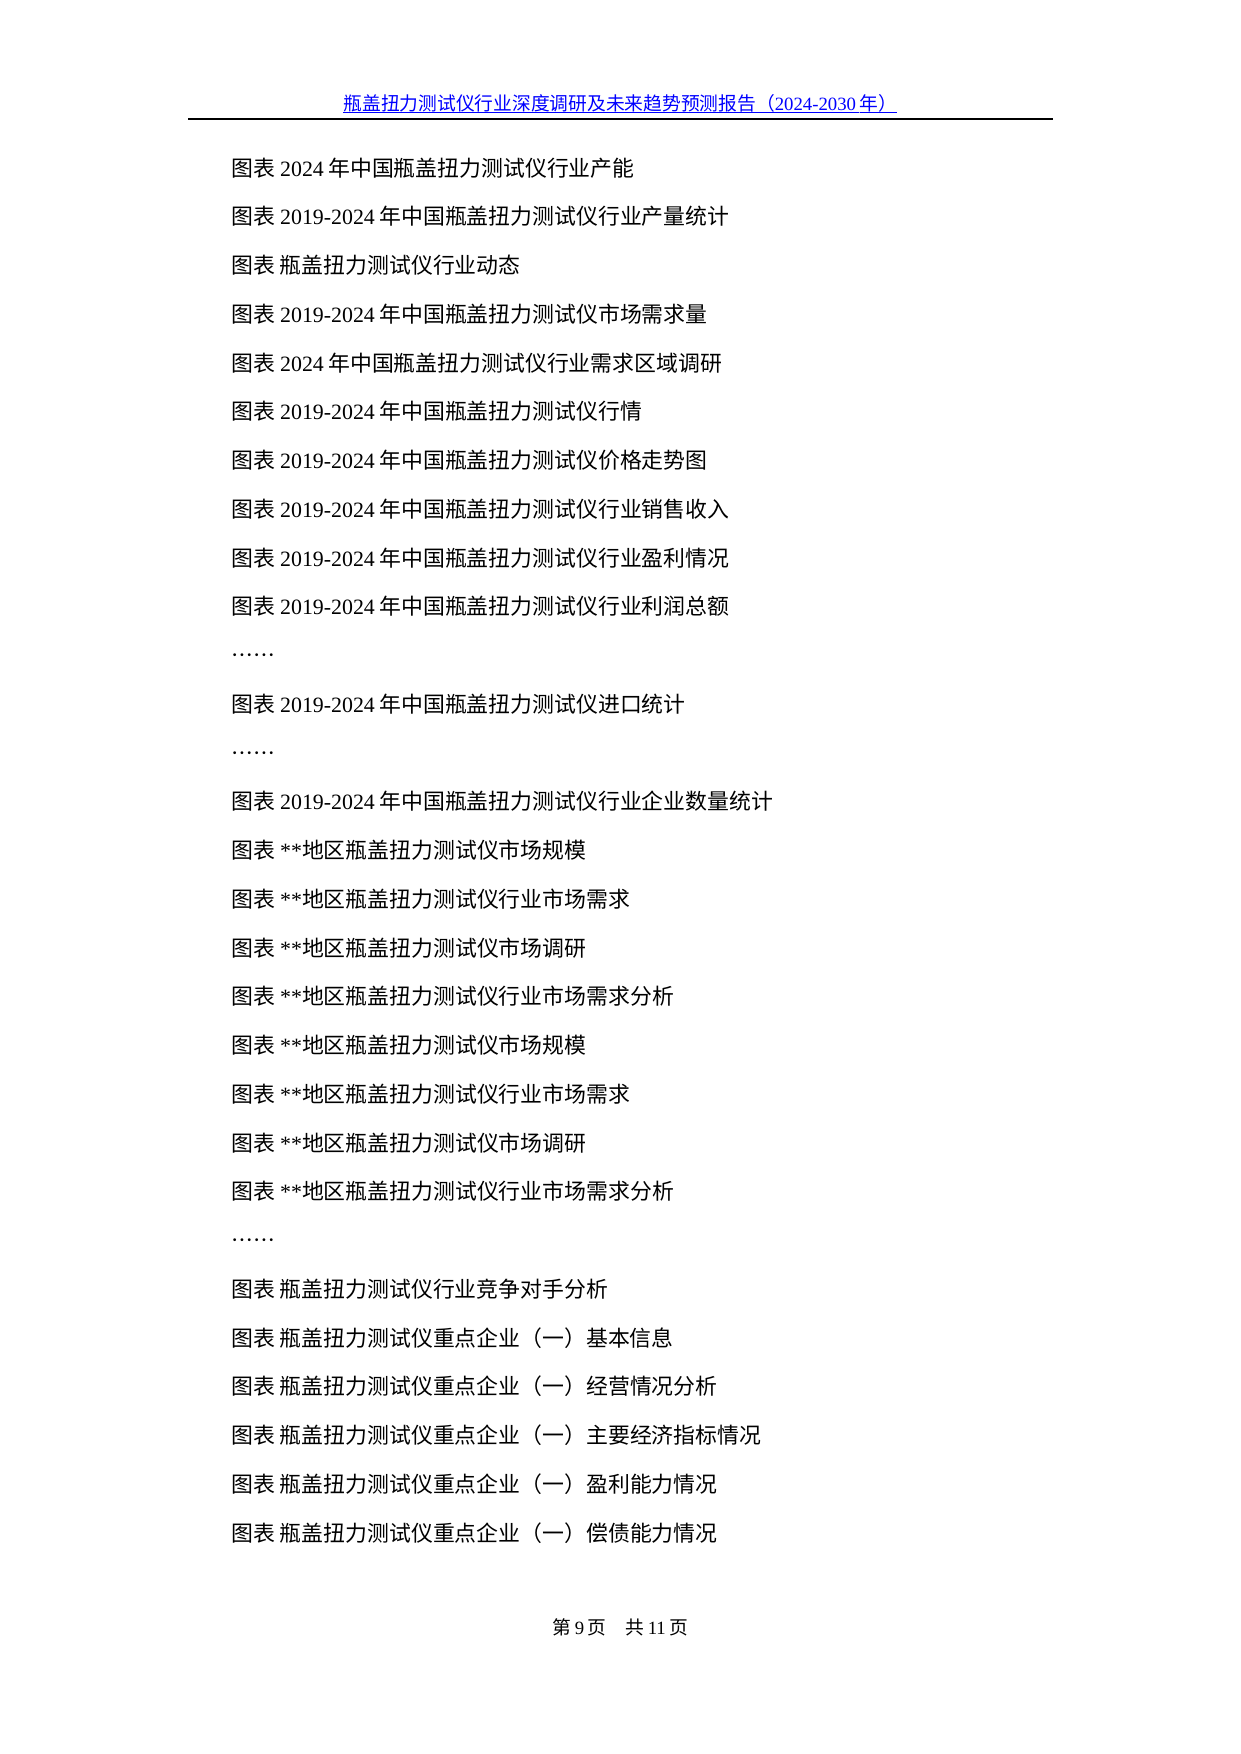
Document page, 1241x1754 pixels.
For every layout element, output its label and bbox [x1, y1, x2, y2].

text [187, 150, 1053, 1548]
